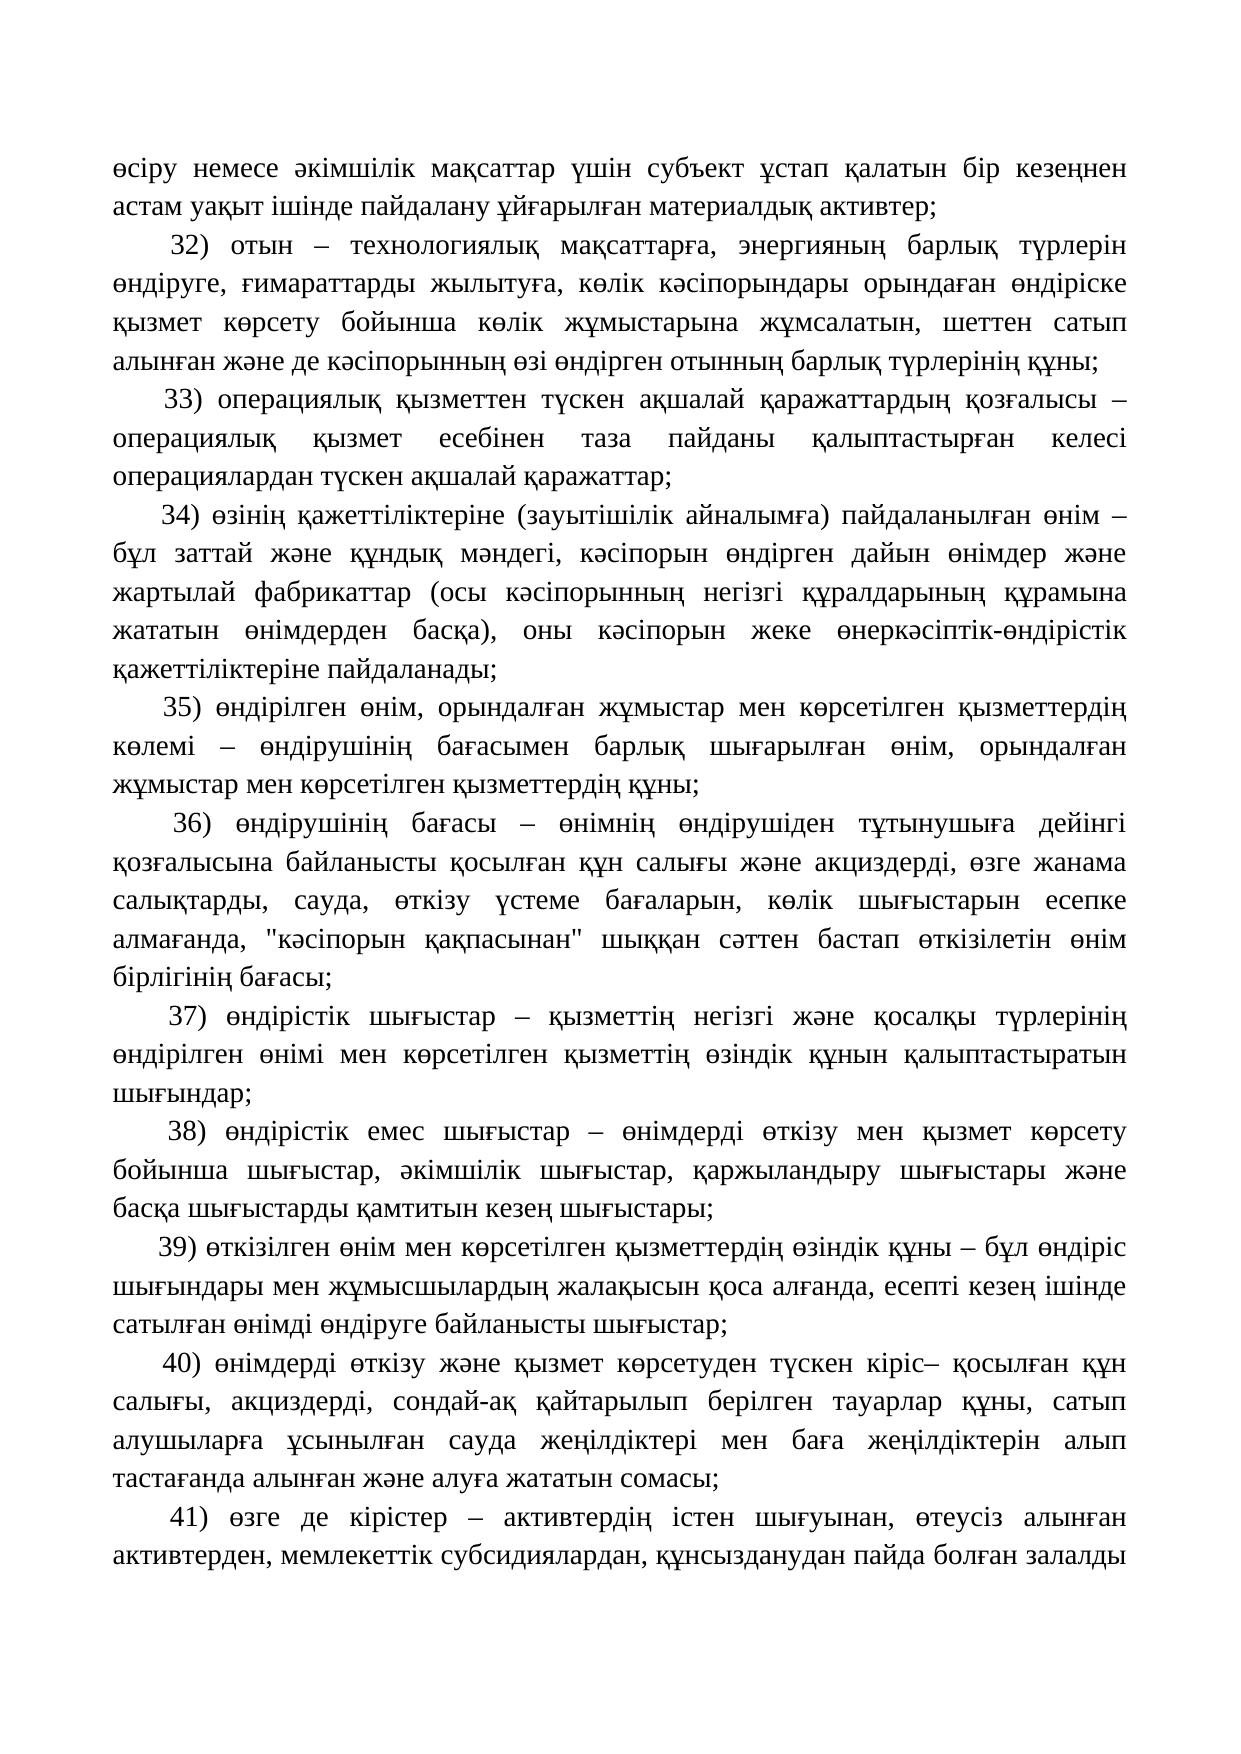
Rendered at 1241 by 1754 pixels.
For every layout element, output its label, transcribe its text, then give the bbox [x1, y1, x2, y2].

text 38) өндірістік емес шығыстар – өнімдерді өткізу мен қызмет көрсету бойынша шығыстар, әкімшілік шығыстар, қаржыландыру шығыстары және басқа шығыстарды қамтитын кезең шығыстары; [112, 1113, 1128, 1224]
text 36) өндірушінің бағасы – өнімнің өндірушіден тұтынушыға дейінгі қозғалысына байланысты қосылған құн салығы және акциздерді, өзге жанама салықтарды, сауда, өткізу үстеме бағаларын, көлік шығыстарын есепке алмағанда, "кәсіпорын қақпасынан" шыққан сәттен бастап өткізілетін өнім бірлігінің бағасы; [112, 805, 1128, 993]
text 40) өнімдерді өткізу және қызмет көрсетуден түскен кіріс– қосылған құн салығы, акциздерді, сондай-ақ қайтарылып берілген тауарлар құны, сатып алушыларға ұсынылған сауда жеңілдіктері мен баға жеңілдіктерін алып тастағанда алынған және алуға жататын сомасы; [112, 1345, 1128, 1494]
text 37) өндірістік шығыстар – қызметтің негізгі және қосалқы түрлерінің өндірілген өнімі мен көрсетілген қызметтің өзіндік құнын қалыптастыратын шығындар; [112, 998, 1128, 1108]
text 34) өзінің қажеттіліктеріне (зауытішілік айналымға) пайдаланылған өнім – бұл заттай және құндық мәндегі, кәсіпорын өндірген дайын өнімдер және жартылай фабрикаттар (осы кәсіпорынның негізгі құралдарының құрамына жататын өнімдерден басқа), оны кәсіпорын жеке өнеркәсіптік-өндірістік қажеттіліктеріне пайдаланады; [112, 497, 1128, 684]
text 33) операциялық қызметтен түскен ақшалай қаражаттардың қозғалысы – операциялық қызмет есебінен таза пайданы қалыптастырған келесі операциялардан түскен ақшалай қаражаттар; [112, 381, 1128, 492]
text 39) өткізілген өнім мен көрсетілген қызметтердің өзіндік құны – бұл өндіріс шығындары мен жұмысшылардың жалақысын қоса алғанда, есепті кезең ішінде сатылған өнімді өндіруге байланысты шығыстар; [112, 1229, 1128, 1340]
text 32) отын – технологиялық мақсаттарға, энергияның барлық түрлерін өндіруге, ғимараттарды жылытуға, көлік кәсіпорындары орындаған өндіріске қызмет көрсету бойынша көлік жұмыстарына жұмсалатын, шеттен сатып алынған және де кәсіпорынның өзі өндірген отынның барлық түрлерінің құны; [112, 227, 1128, 376]
text 35) өндірілген өнім, орындалған жұмыстар мен көрсетілген қызметтердің көлемі – өндірушінің бағасымен барлық шығарылған өнім, орындалған жұмыстар мен көрсетілген қызметтердің құны; [112, 689, 1128, 800]
